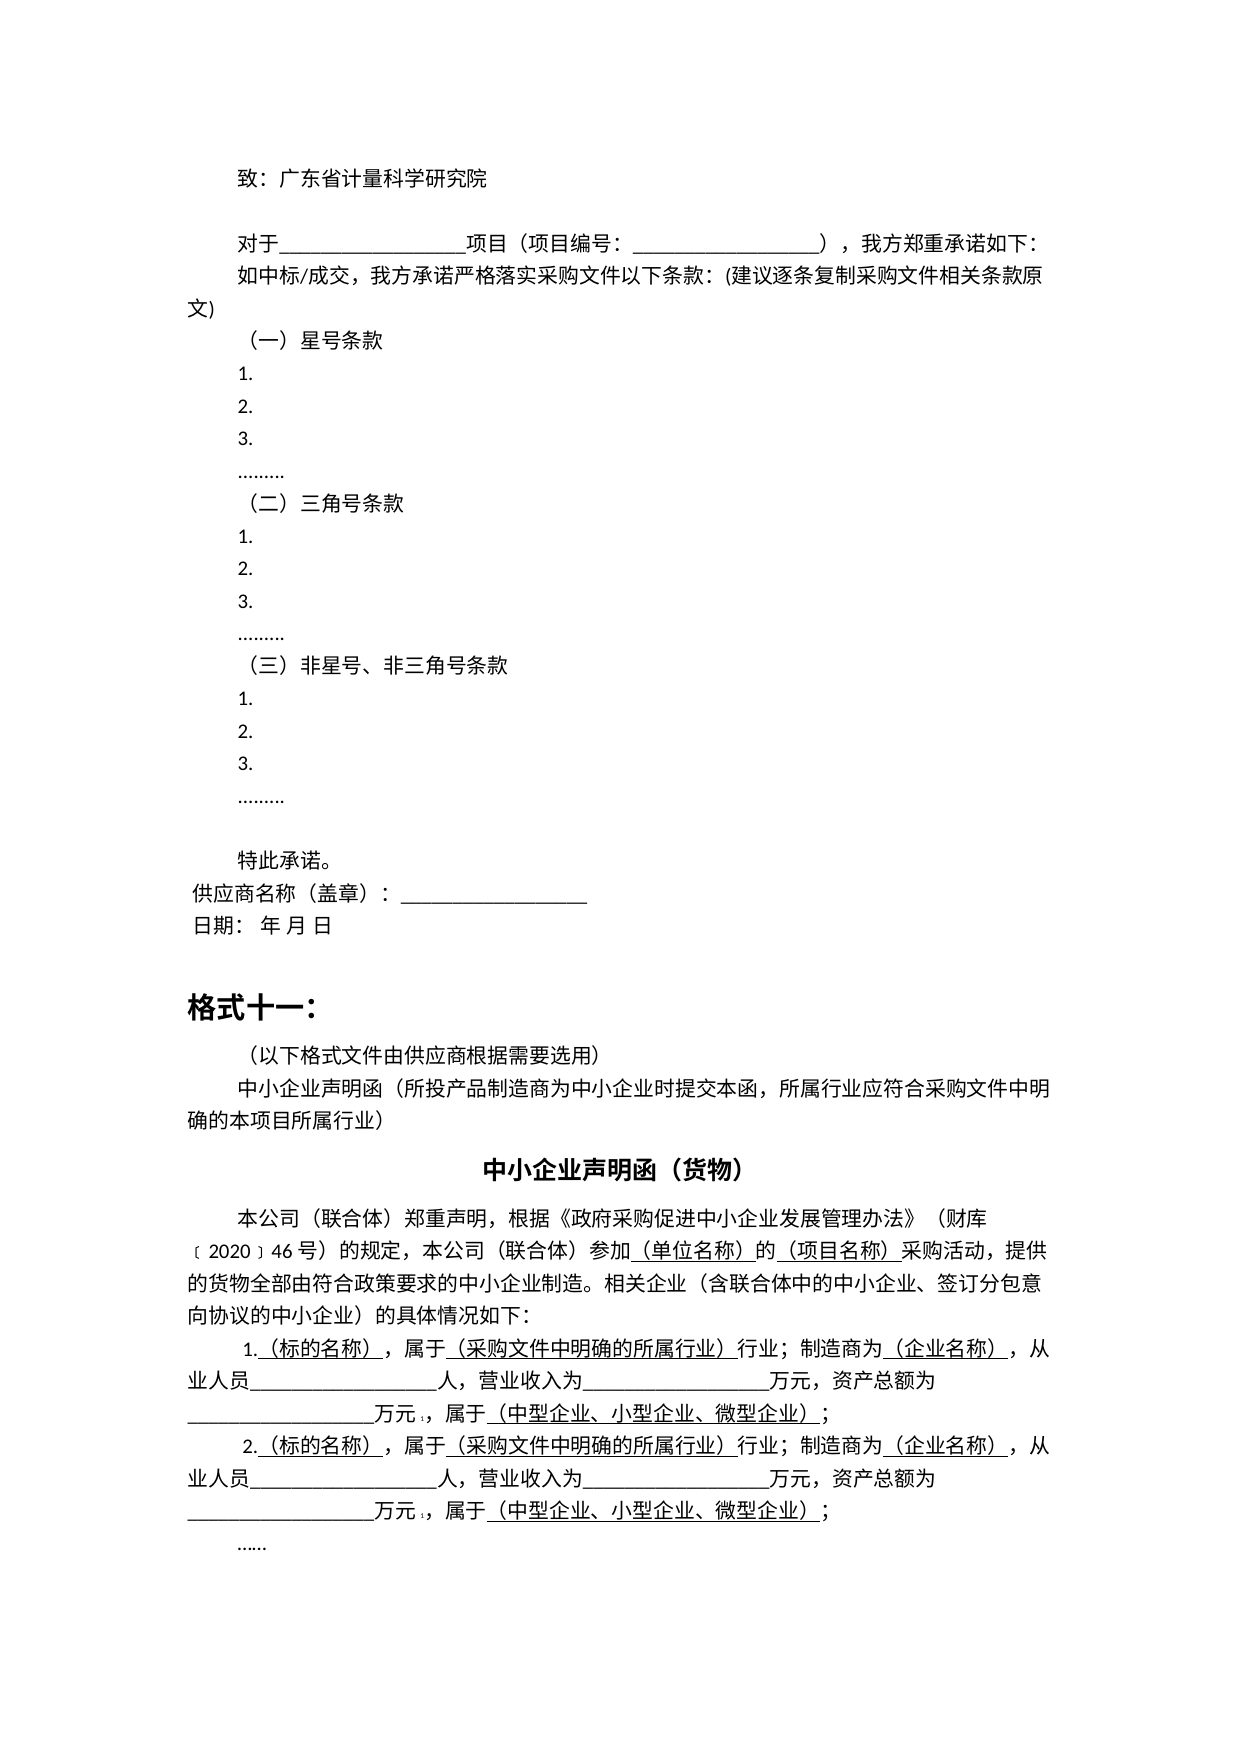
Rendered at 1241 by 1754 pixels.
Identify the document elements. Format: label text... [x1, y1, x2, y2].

text 供应商名称（盖章）：__________________ [187, 877, 1053, 909]
text 2. [187, 714, 1053, 747]
text ......... [187, 617, 1053, 649]
text 1. [187, 682, 1053, 714]
text ......... [187, 454, 1053, 487]
text …… [187, 1527, 1053, 1559]
text （二）三角号条款 [187, 487, 1053, 519]
text （一）星号条款 [187, 324, 1053, 357]
text ......... [187, 779, 1053, 844]
text 3. [187, 584, 1053, 617]
text 1.（标的名称），属于（采购文件中明确的所属行业）行业；制造商为（企业名称），从业人员__________________人，营业收入为__________________万元，资产总额为__________________万元1，属于（中型企业、小型企业、微型企业）； [187, 1332, 1053, 1429]
text 3. [187, 422, 1053, 454]
text 特此承诺。 [187, 844, 1053, 877]
text 1. [187, 357, 1053, 389]
text 日期： 年 月 日 [187, 909, 1053, 942]
text 如中标/成交，我方承诺严格落实采购文件以下条款：(建议逐条复制采购文件相关条款原文) [187, 259, 1053, 324]
text 3. [187, 747, 1053, 779]
text 2. [187, 552, 1053, 584]
text 本公司（联合体）郑重声明，根据《政府采购促进中小企业发展管理办法》（财库﹝2020﹞46 号）的规定，本公司（联合体）参加（单位名称）的（项目名称）采购活动，提供的货物全部由符合政策要求的中小企业制造。相关企业（含联合体中的中小企业、签订分包意向协议的中小企业）的具体情况如下： [187, 1202, 1053, 1332]
text 中小企业声明函（所投产品制造商为中小企业时提交本函，所属行业应符合采购文件中明确的本项目所属行业） [187, 1072, 1053, 1137]
text （三）非星号、非三角号条款 [187, 649, 1053, 682]
text 2.（标的名称），属于（采购文件中明确的所属行业）行业；制造商为（企业名称），从业人员__________________人，营业收入为__________________万元，资产总额为__________________万元1，属于（中型企业、小型企业、微型企业）； [187, 1429, 1053, 1527]
text （以下格式文件由供应商根据需要选用） [187, 1039, 1053, 1072]
text 1. [187, 519, 1053, 552]
text 格式十一： [187, 974, 1053, 1039]
text 2. [187, 389, 1053, 422]
text 对于__________________项目（项目编号：__________________），我方郑重承诺如下： [187, 227, 1053, 259]
text 中小企业声明函（货物） [187, 1137, 1053, 1202]
text 致：广东省计量科学研究院 [187, 162, 1053, 227]
